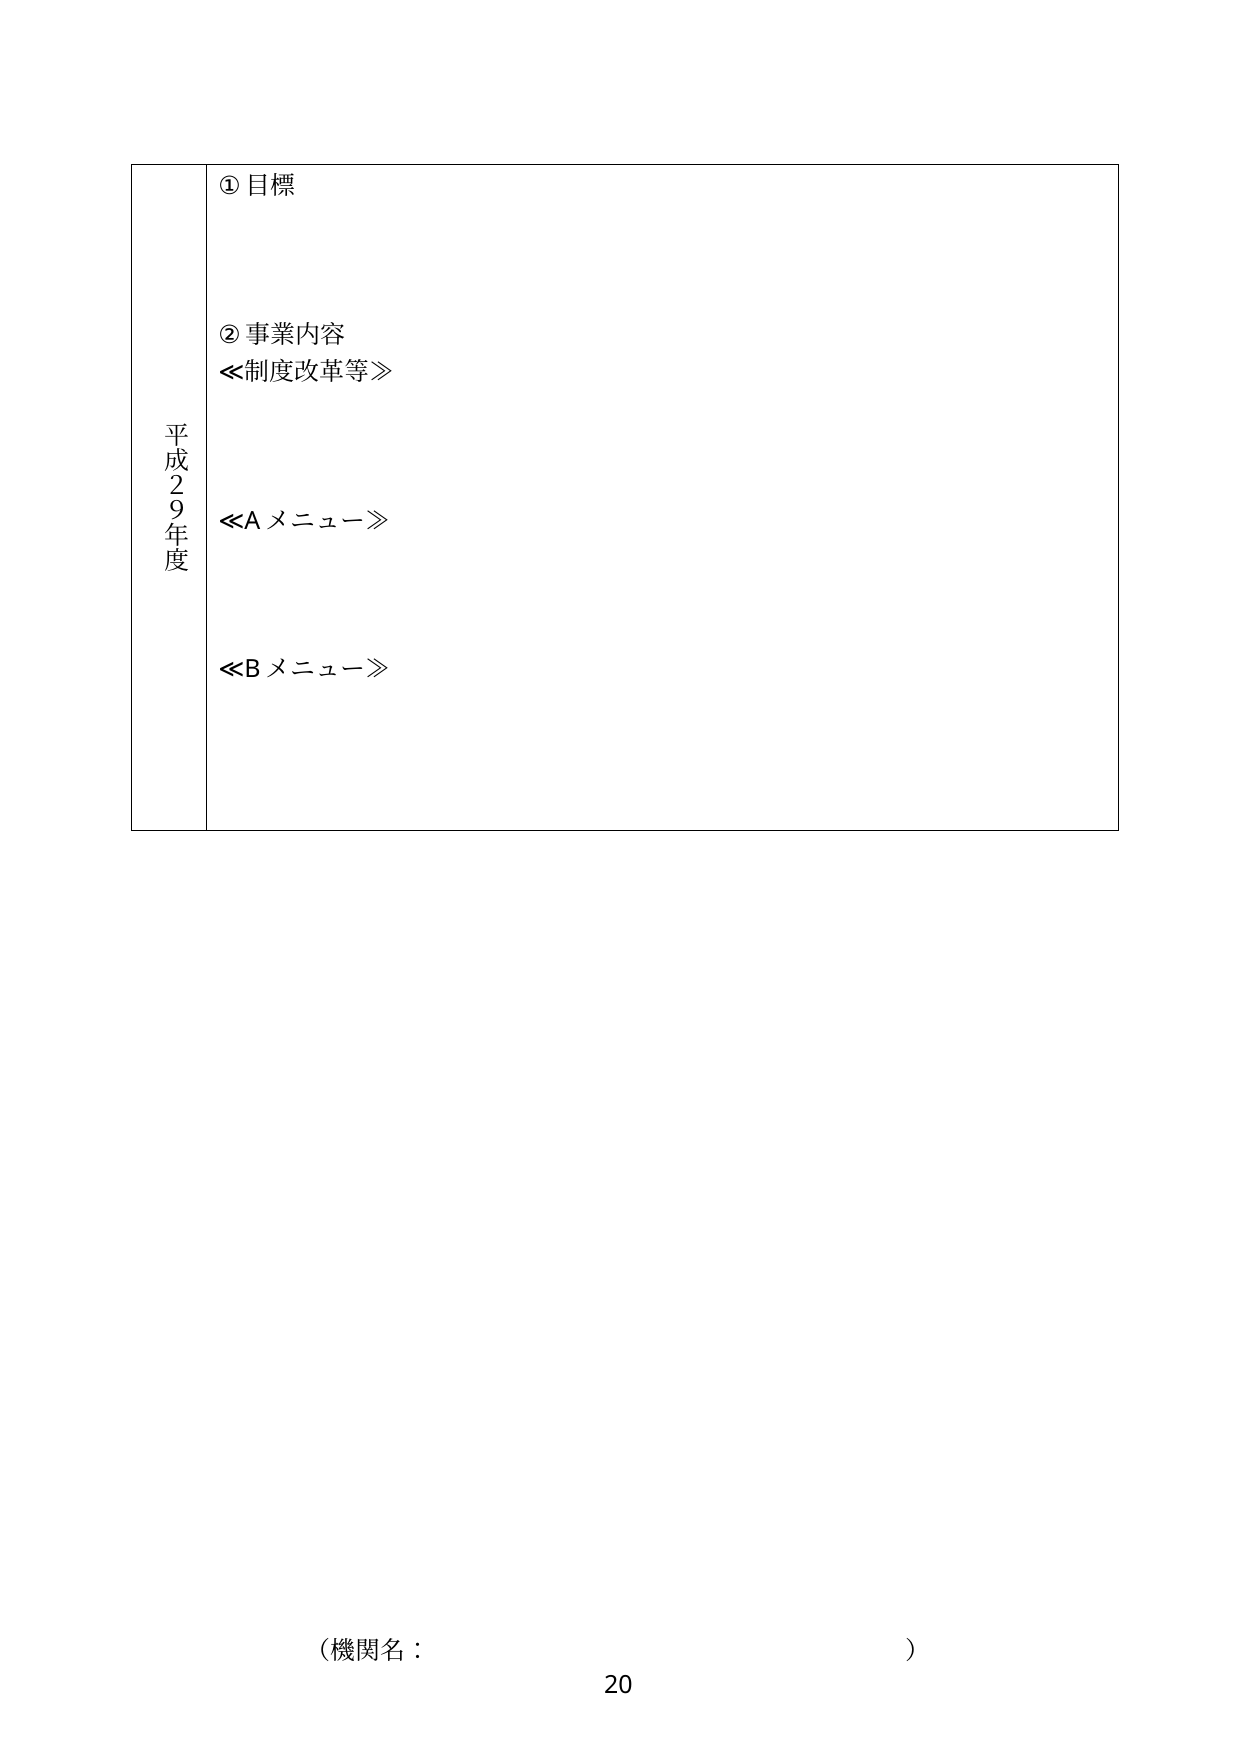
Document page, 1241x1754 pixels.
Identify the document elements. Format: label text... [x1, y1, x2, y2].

table_cell 平成２９年度 [132, 165, 206, 830]
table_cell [207, 165, 1118, 830]
